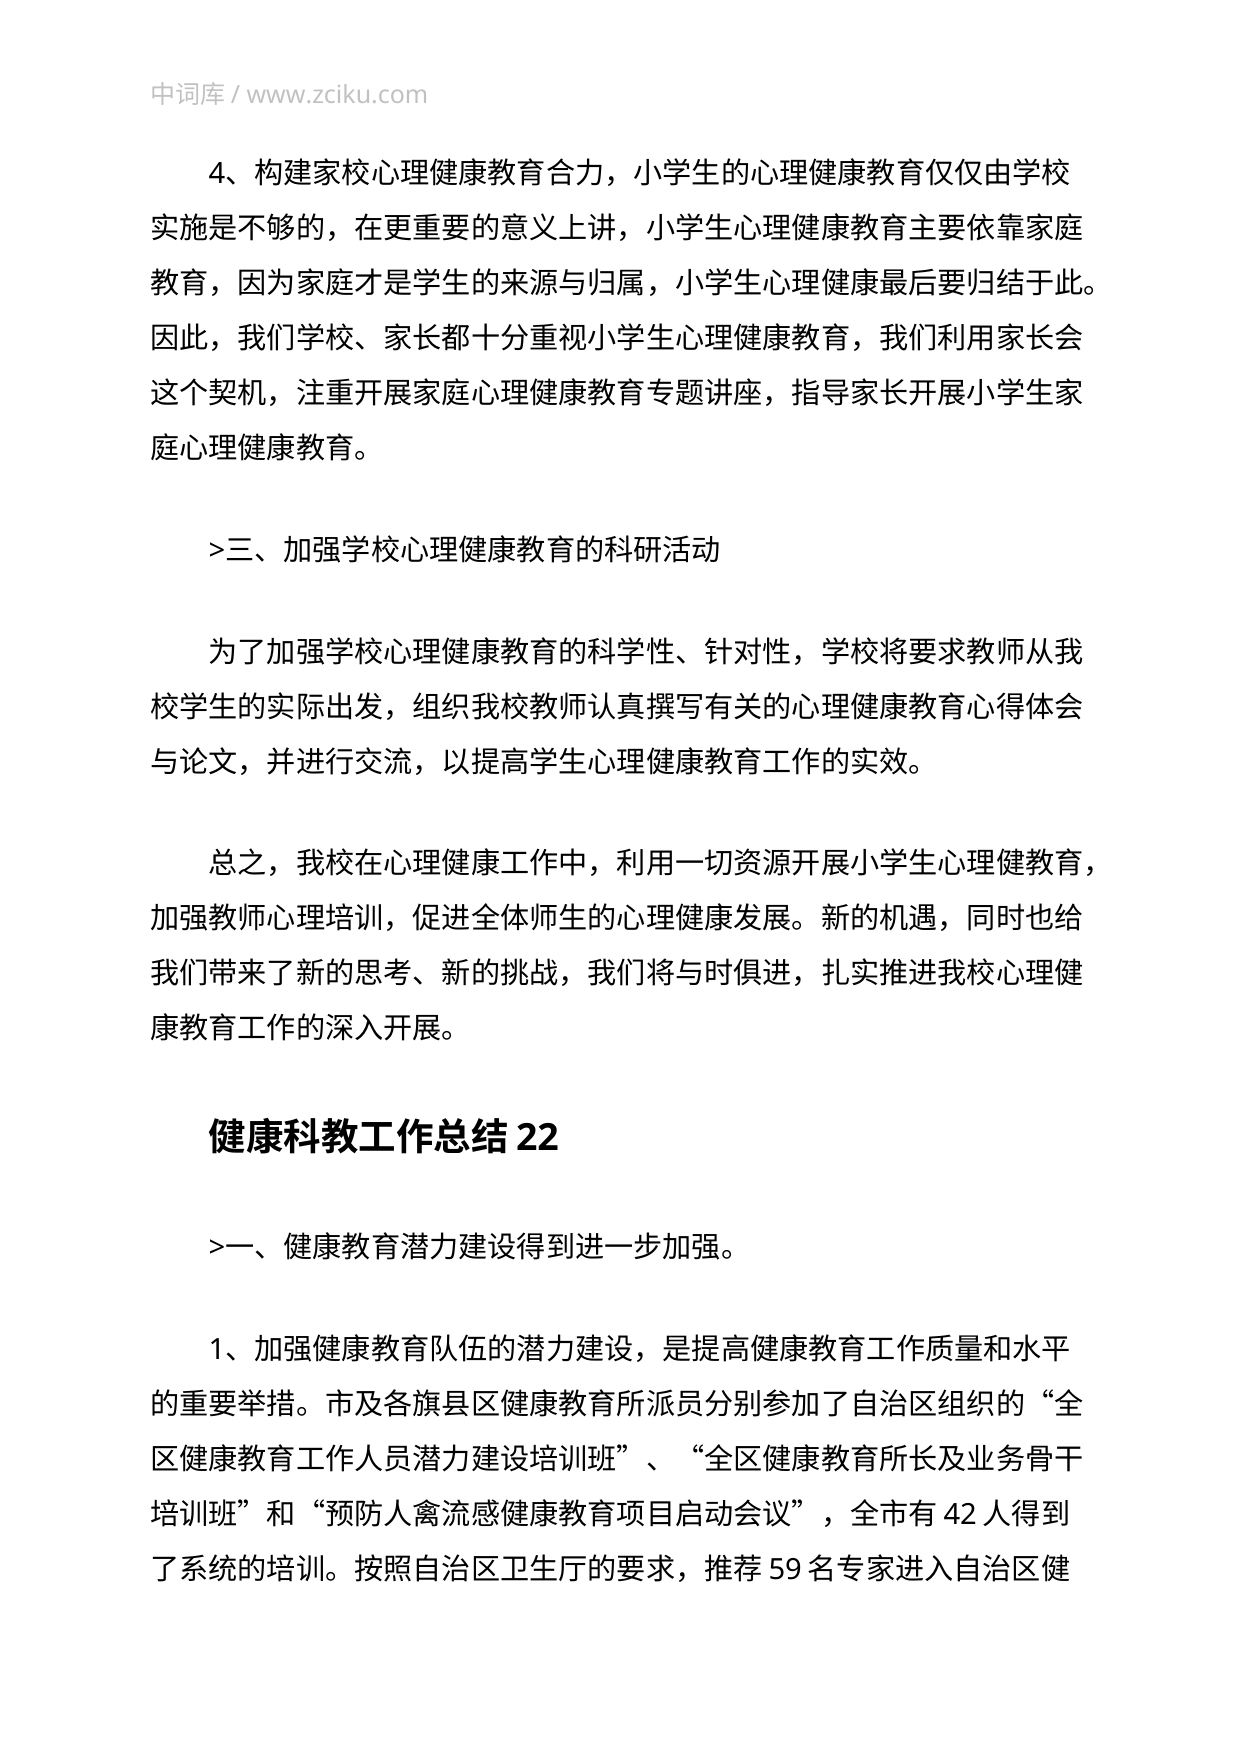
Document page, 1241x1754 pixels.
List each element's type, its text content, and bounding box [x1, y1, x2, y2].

text 为了加强学校心理健康教育的科学性、针对性，学校将要求教师从我校学生的实际出发，组织我校教师认真撰写有关的心理健康教育心得体会与论文，并进行交流，以提高学生心理健康教育工作的实效。 [150, 628, 1090, 780]
text >三、加强学校心理健康教育的科研活动 [150, 526, 1090, 569]
text >一、健康教育潜力建设得到进一步加强。 [150, 1224, 1090, 1266]
text 总之，我校在心理健康工作中，利用一切资源开展小学生心理健教育，加强教师心理培训，促进全体师生的心理健康发展。新的机遇，同时也给我们带来了新的思考、新的挑战，我们将与时俱进，扎实推进我校心理健康教育工作的深入开展。 [150, 840, 1090, 1047]
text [150, 1326, 1090, 1588]
text 健康科教工作总结22 [150, 1106, 1090, 1161]
text 4、构建家校心理健康教育合力，小学生的心理健康教育仅仅由学校实施是不够的，在更重要的意义上讲，小学生心理健康教育主要依靠家庭教育，因为家庭才是学生的来源与归属，小学生心理健康最后要归结于此。因此，我们学校、家长都十分重视小学生心理健康教育，我们利用家长会这个契机，注重开展家庭心理健康教育专题讲座，指导家长开展小学生家庭心理健康教育。 [150, 150, 1090, 467]
